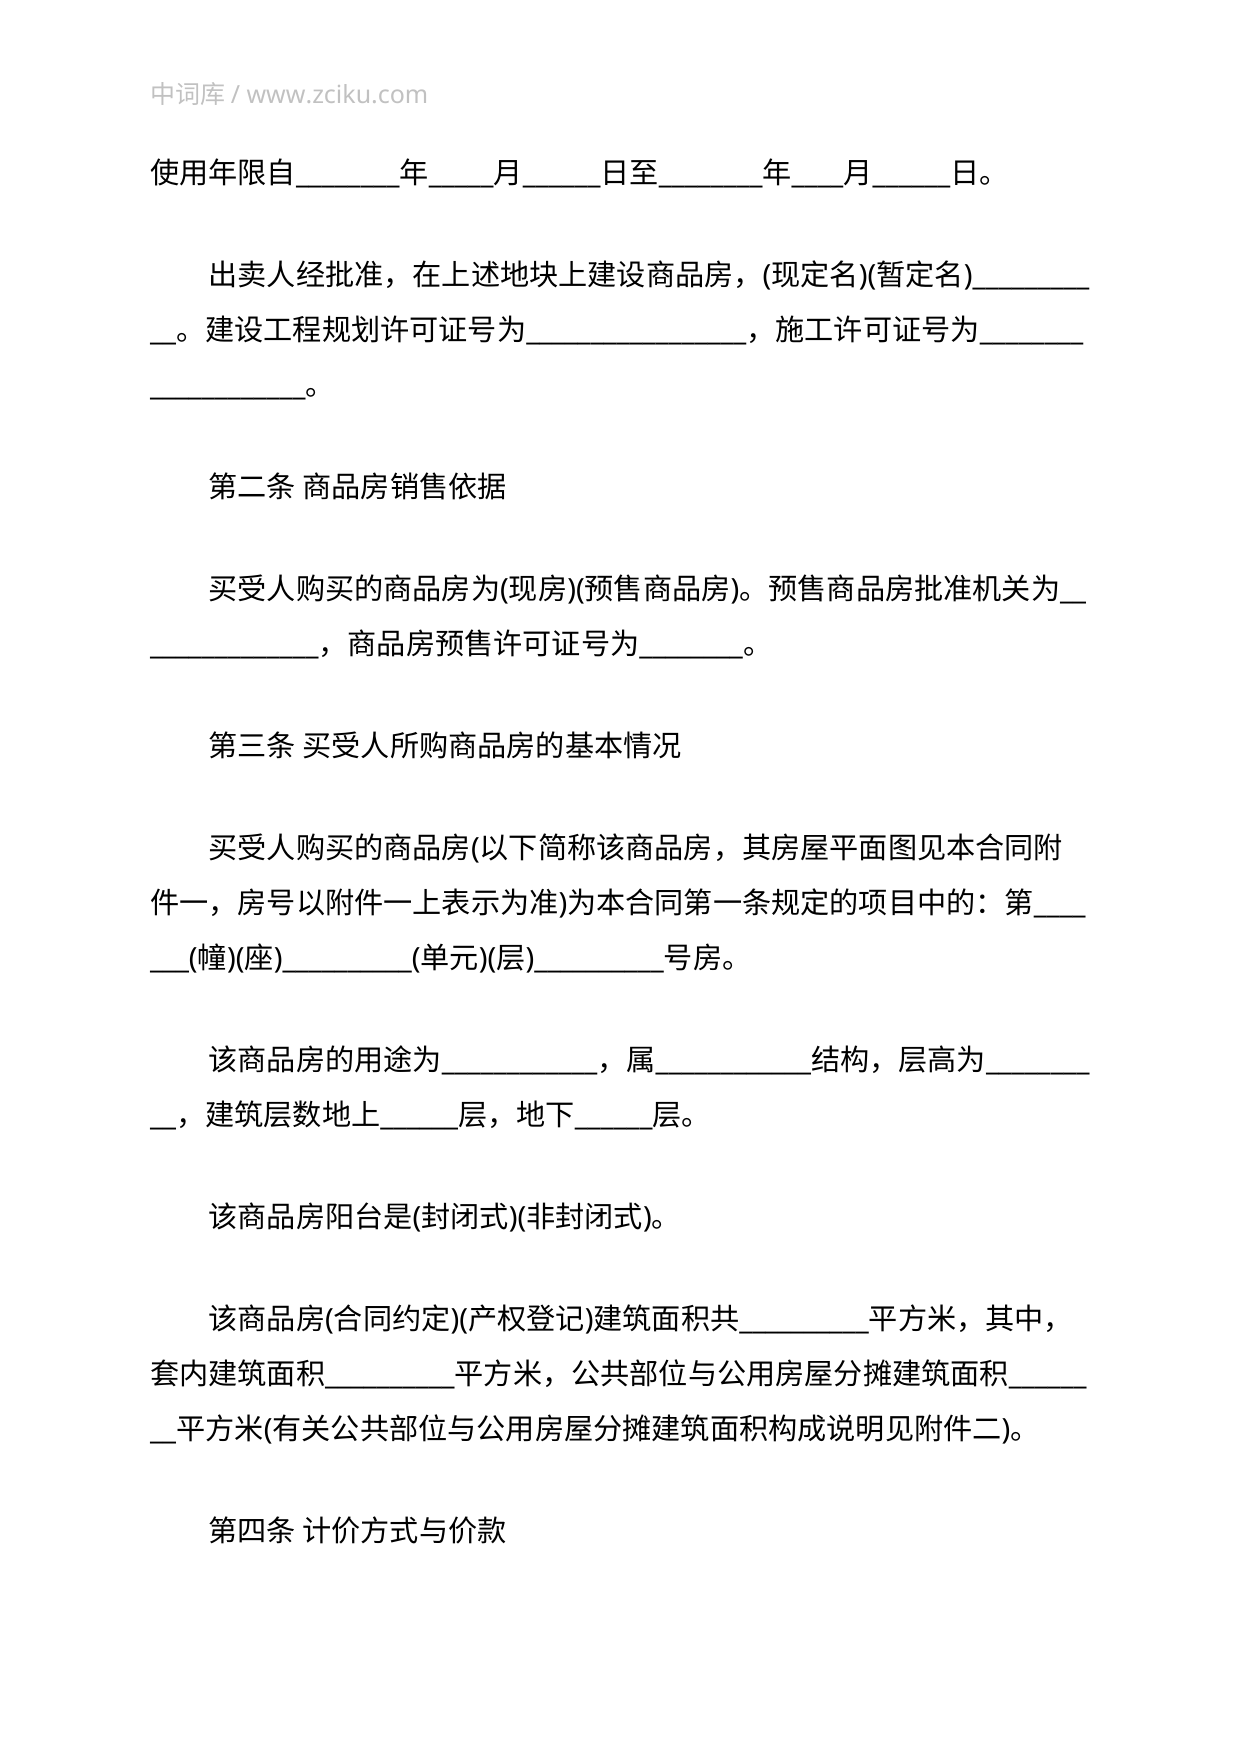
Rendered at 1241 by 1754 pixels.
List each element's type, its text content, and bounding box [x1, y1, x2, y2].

text 买受人购买的商品房(以下简称该商品房，其房屋平面图见本合同附件一，房号以附件一上表示为准)为本合同第一条规定的项目中的：第_______(幢)(座)__________(单元)(层)__________号房。 [150, 824, 1090, 977]
text 该商品房(合同约定)(产权登记)建筑面积共__________平方米，其中，套内建筑面积__________平方米，公共部位与公用房屋分摊建筑面积________平方米(有关公共部位与公用房屋分摊建筑面积构成说明见附件二)。 [150, 1295, 1090, 1448]
text 该商品房阳台是(封闭式)(非封闭式)。 [150, 1193, 1090, 1236]
text 出卖人经批准，在上述地块上建设商品房，(现定名)(暂定名)___________。建设工程规划许可证号为_________________，施工许可证号为____________________。 [150, 252, 1090, 404]
text 买受人购买的商品房为(现房)(预售商品房)。预售商品房批准机关为_______________，商品房预售许可证号为________。 [150, 566, 1090, 663]
text 第四条 计价方式与价款 [150, 1507, 1090, 1550]
text 第三条 买受人所购商品房的基本情况 [150, 723, 1090, 765]
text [150, 150, 1090, 192]
text 第二条 商品房销售依据 [150, 464, 1090, 506]
text 该商品房的用途为____________，属____________结构，层高为__________，建筑层数地上______层，地下______层。 [150, 1036, 1090, 1134]
